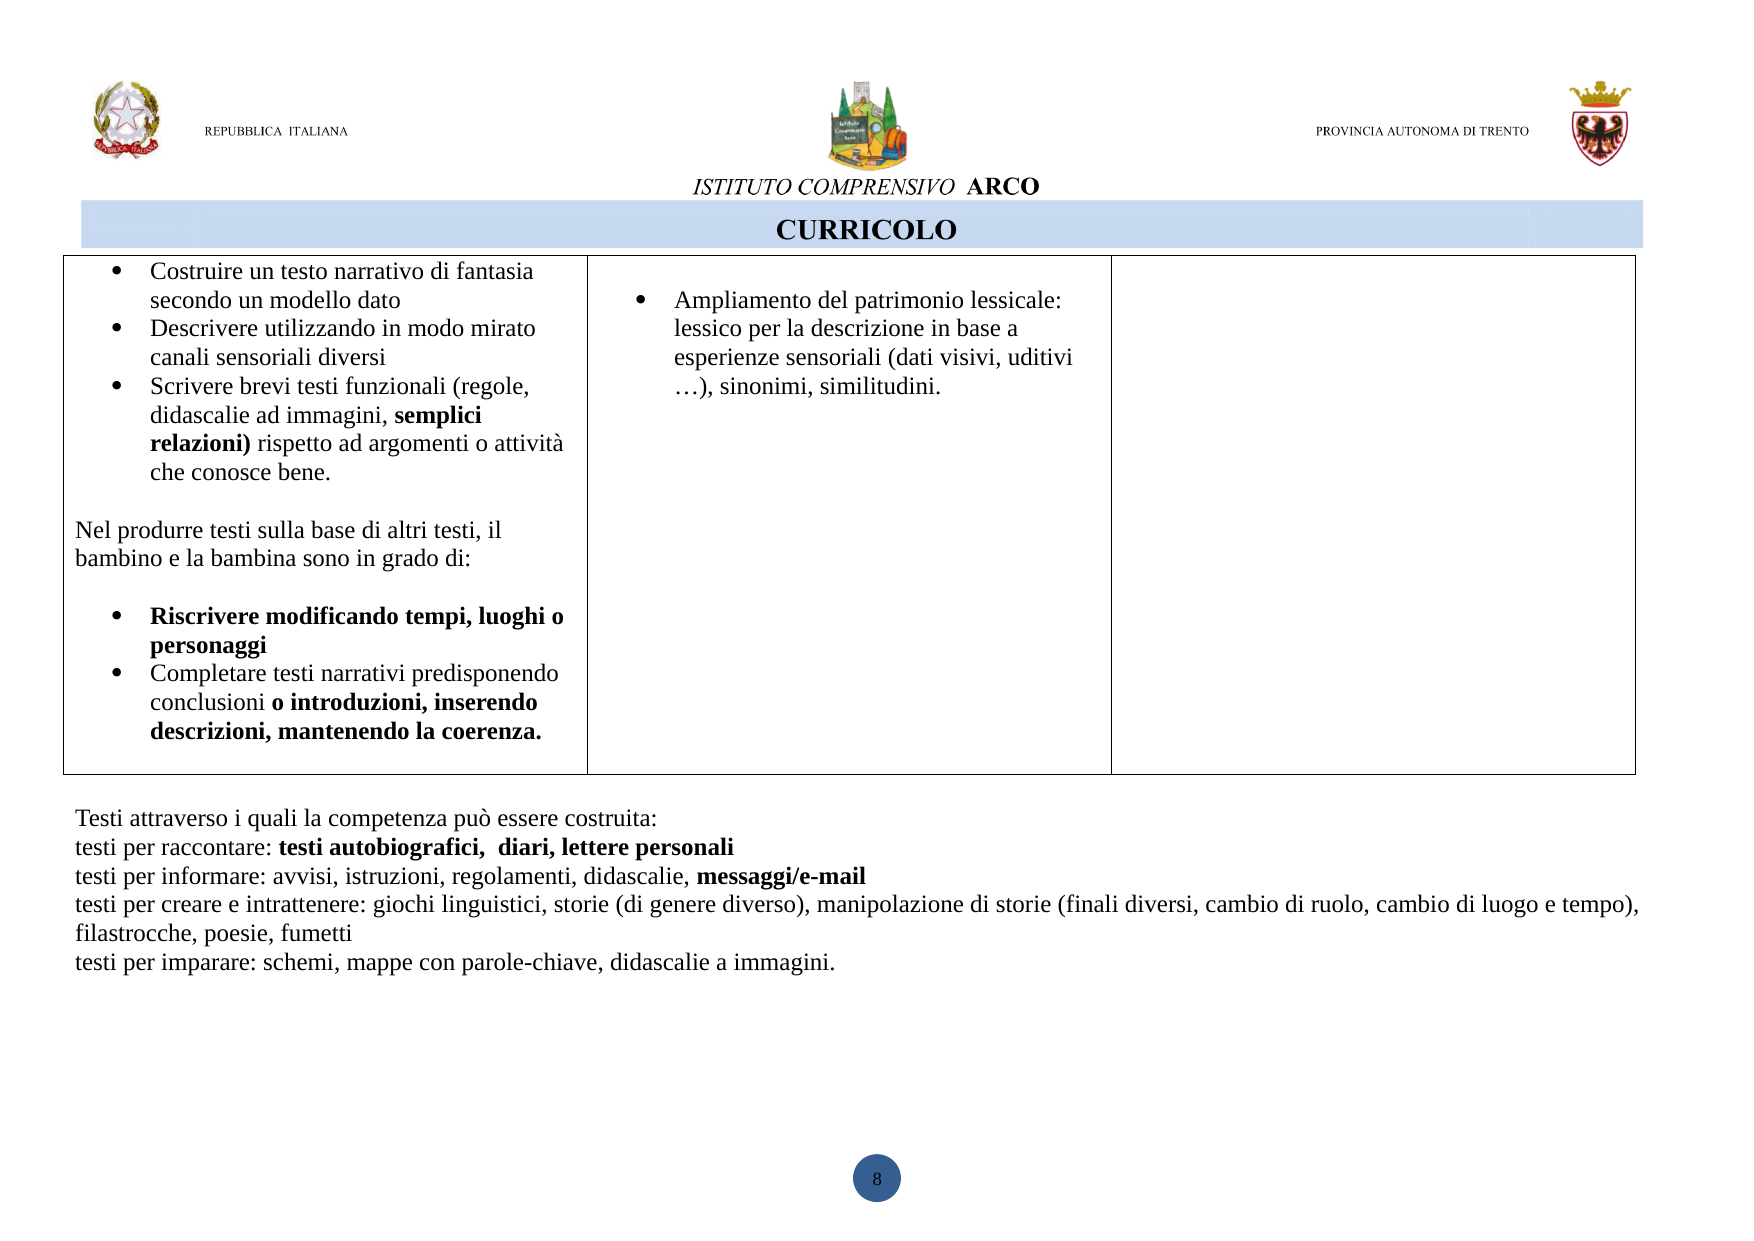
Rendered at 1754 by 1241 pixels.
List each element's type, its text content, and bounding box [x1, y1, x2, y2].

text testi per informare: avvisi, istruzioni, regolamenti, didascalie, messaggi/e-mail [75, 861, 1679, 889]
text Testi attraverso i quali la competenza può essere costruita: [75, 803, 1679, 832]
text testi per raccontare: testi autobiografici, diari, lettere personali [75, 832, 1679, 861]
text testi per creare e intrattenere: giochi linguistici, storie (di genere diverso), manipolazione di storie (finali diversi, cambio di ruolo, cambio di luogo e tempo), filastrocche, poesie, fumetti [75, 889, 1679, 947]
table_cell [1112, 256, 1635, 773]
picture [75, 73, 1649, 255]
text testi per imparare: schemi, mappe con parole-chiave, didascalie a immagini. [75, 947, 1679, 976]
